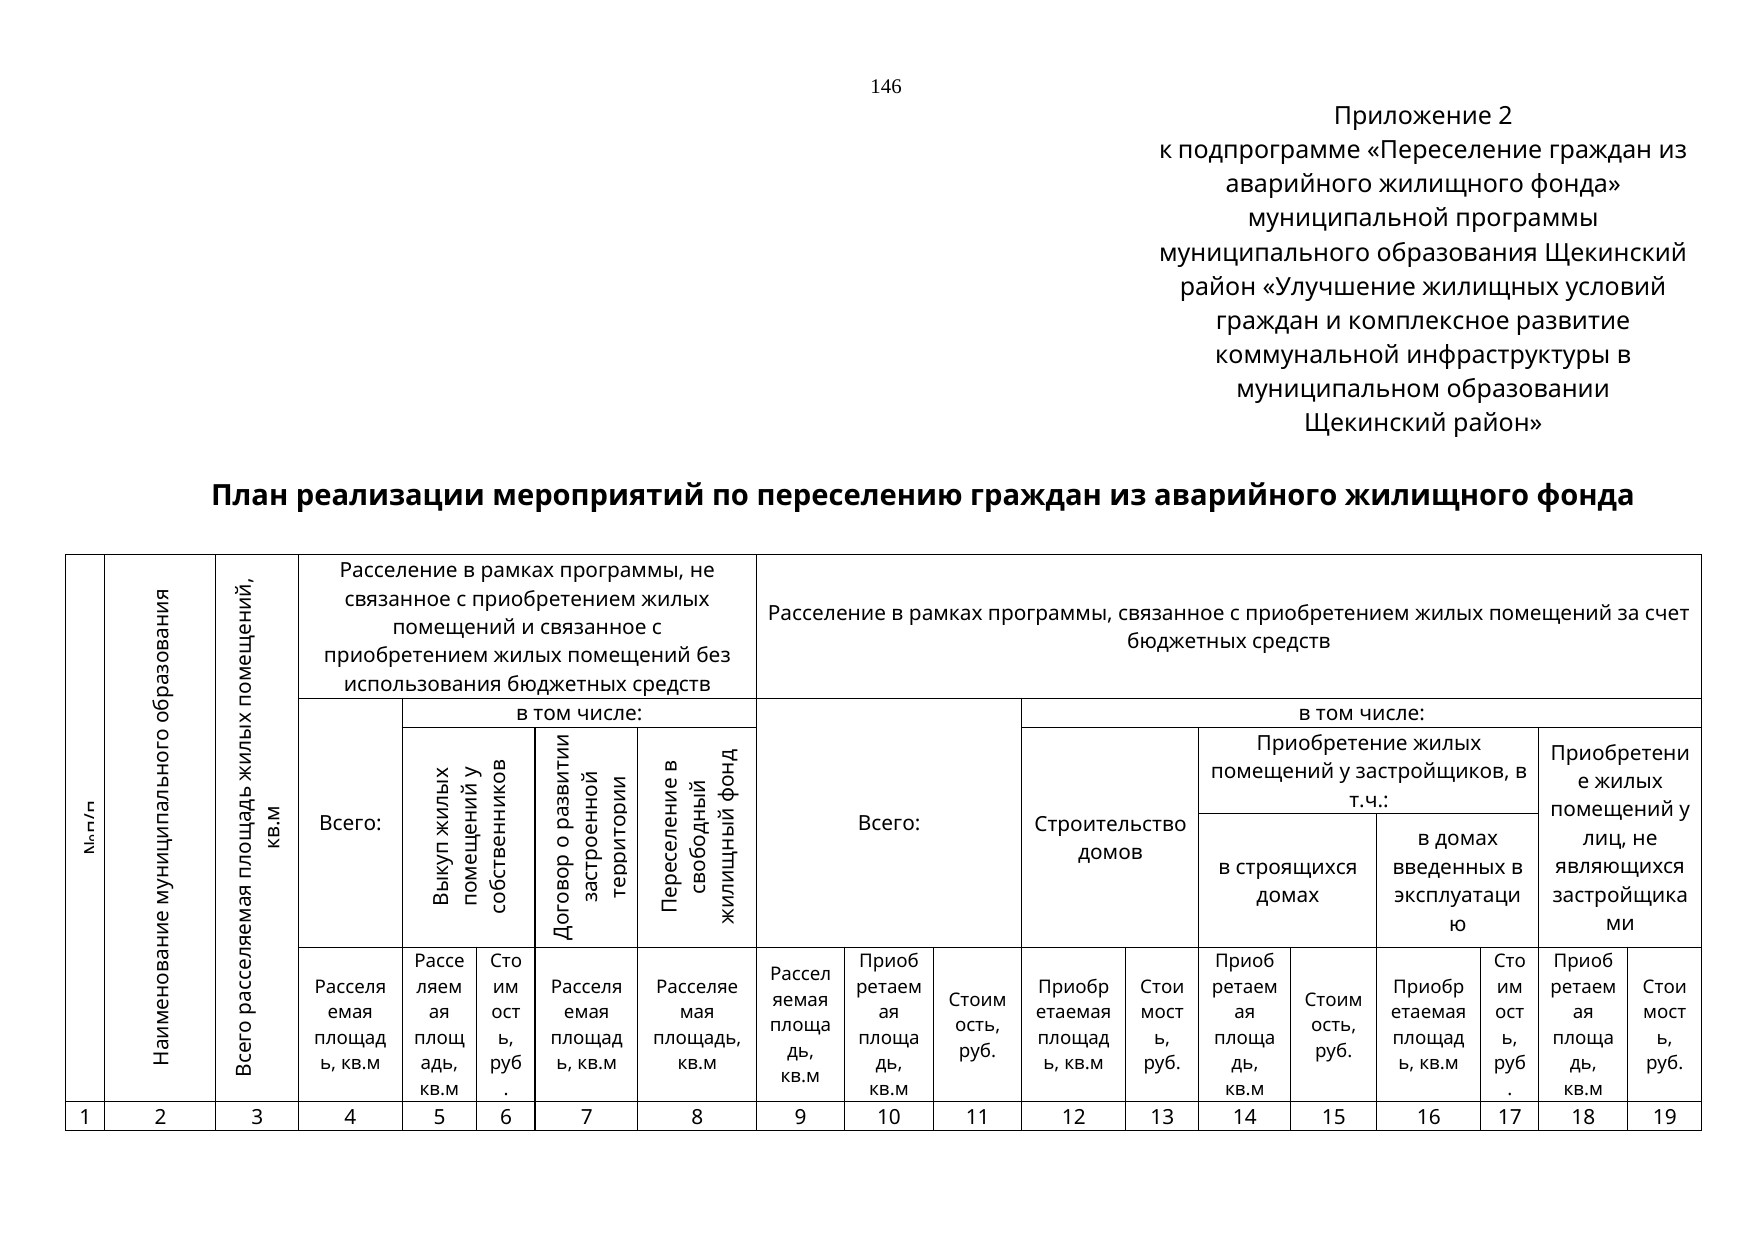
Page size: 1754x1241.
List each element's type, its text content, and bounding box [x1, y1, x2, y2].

list План реализации мероприятий по переселению граждан из аварийного жилищного фонда [152, 474, 1695, 514]
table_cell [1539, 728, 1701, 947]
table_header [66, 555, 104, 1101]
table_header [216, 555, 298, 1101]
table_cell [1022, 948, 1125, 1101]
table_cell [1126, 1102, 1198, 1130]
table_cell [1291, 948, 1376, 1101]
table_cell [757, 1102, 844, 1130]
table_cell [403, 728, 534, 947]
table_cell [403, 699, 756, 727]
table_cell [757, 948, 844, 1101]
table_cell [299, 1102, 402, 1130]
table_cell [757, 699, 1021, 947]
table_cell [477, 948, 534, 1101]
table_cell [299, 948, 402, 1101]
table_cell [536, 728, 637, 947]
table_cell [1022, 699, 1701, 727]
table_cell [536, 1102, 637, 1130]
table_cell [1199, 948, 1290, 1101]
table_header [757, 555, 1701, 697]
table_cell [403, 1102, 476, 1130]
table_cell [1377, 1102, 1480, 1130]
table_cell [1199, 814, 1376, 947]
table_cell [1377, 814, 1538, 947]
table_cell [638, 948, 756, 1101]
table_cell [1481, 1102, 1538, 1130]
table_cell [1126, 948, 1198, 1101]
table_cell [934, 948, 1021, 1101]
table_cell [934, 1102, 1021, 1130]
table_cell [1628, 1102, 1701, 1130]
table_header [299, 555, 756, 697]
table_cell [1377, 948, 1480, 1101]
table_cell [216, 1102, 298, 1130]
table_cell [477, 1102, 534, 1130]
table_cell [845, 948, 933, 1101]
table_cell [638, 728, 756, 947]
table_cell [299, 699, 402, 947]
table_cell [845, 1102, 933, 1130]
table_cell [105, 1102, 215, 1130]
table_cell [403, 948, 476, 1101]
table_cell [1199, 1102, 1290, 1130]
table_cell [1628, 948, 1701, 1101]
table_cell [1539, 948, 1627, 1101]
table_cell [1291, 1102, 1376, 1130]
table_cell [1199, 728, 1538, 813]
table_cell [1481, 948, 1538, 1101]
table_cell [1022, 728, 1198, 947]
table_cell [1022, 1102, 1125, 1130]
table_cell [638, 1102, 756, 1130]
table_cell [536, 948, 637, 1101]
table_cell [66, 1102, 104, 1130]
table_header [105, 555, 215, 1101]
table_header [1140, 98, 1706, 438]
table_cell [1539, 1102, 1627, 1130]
